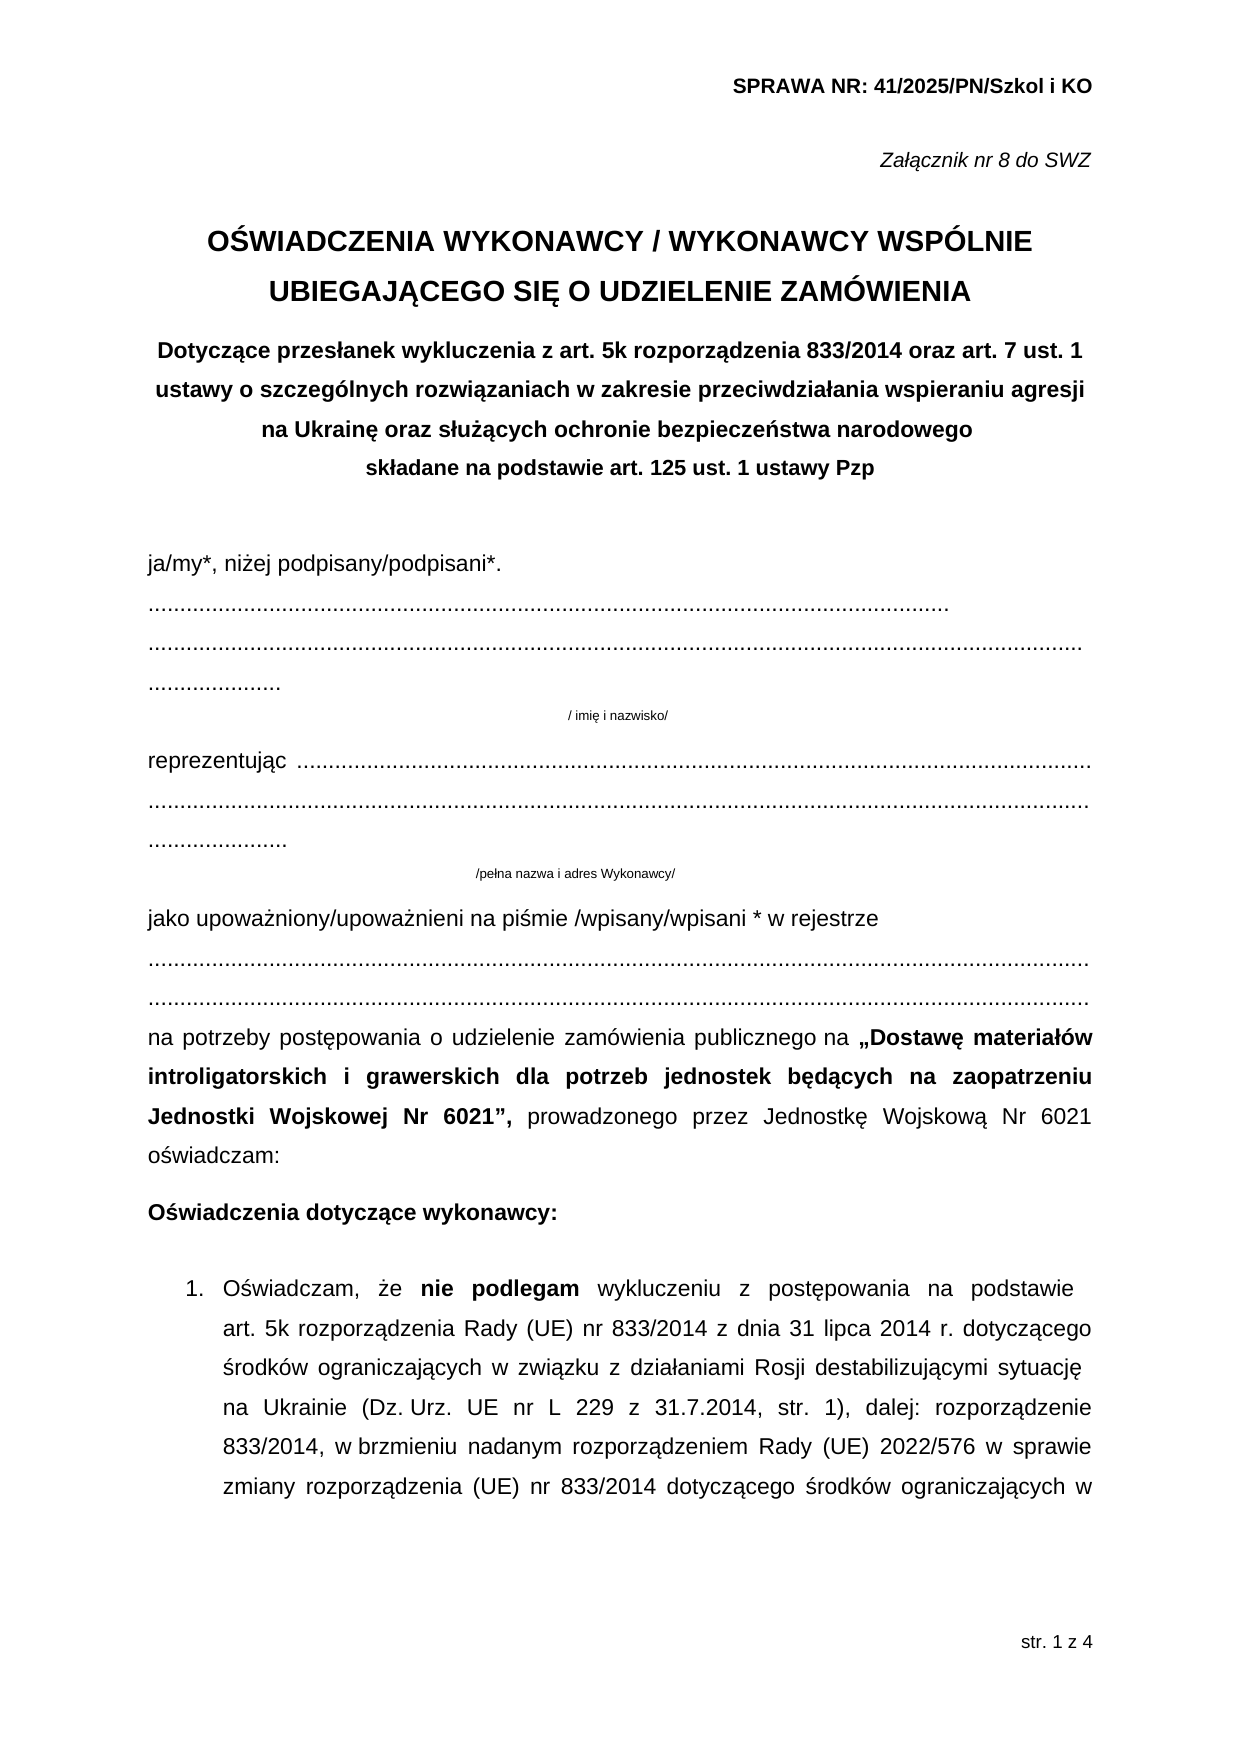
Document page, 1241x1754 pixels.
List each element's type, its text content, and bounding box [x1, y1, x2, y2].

text /pełna nazwa i adres Wykonawcy/ [369, 866, 1093, 892]
text ja/my*, niżej podpisany/podpisani*. [148, 550, 1088, 576]
text reprezentując ....................................................................................................................................................................................................................................................................................................... [148, 747, 1093, 853]
text ........................................................................................................................................................................................................................................................................................................ na potrzeby postępowania o udzielenie zamówienia publicznego na „Dostawę materiałów introligatorskich i grawerskich dla potrzeb jednostek będących na zaopatrzeniu Jednostki Wojskowej Nr 6021”, prowadzonego przez Jednostkę Wojskową Nr 6021 oświadczam: [148, 945, 1093, 1169]
text / imię i nazwisko/ [148, 708, 1088, 734]
text ...................................................................................................................................................................................................................................................................................................... [148, 589, 1088, 695]
text Załącznik nr 8 do SWZ [811, 148, 1093, 172]
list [185, 1275, 1093, 1499]
text Oświadczenia dotyczące wykonawcy: [148, 1198, 1093, 1225]
text OŚWIADCZENIA WYKONAWCY / WYKONAWCY WSPÓLNIE UBIEGAJĄCEGO SIĘ O UDZIELENIE ZAMÓWIENIA [148, 223, 1093, 307]
text Dotyczące przesłanek wykluczenia z art. 5k rozporządzenia 833/2014 oraz art. 7 ust. 1 ustawy o szczególnych rozwiązaniach w zakresie przeciwdziałania wspieraniu agresji na Ukrainę oraz służących ochronie bezpieczeństwa narodowego składane na podstawie art. 125 ust. 1 ustawy Pzp [148, 337, 1093, 480]
text jako upoważniony/upoważnieni na piśmie /wpisany/wpisani * w rejestrze [148, 905, 1093, 932]
